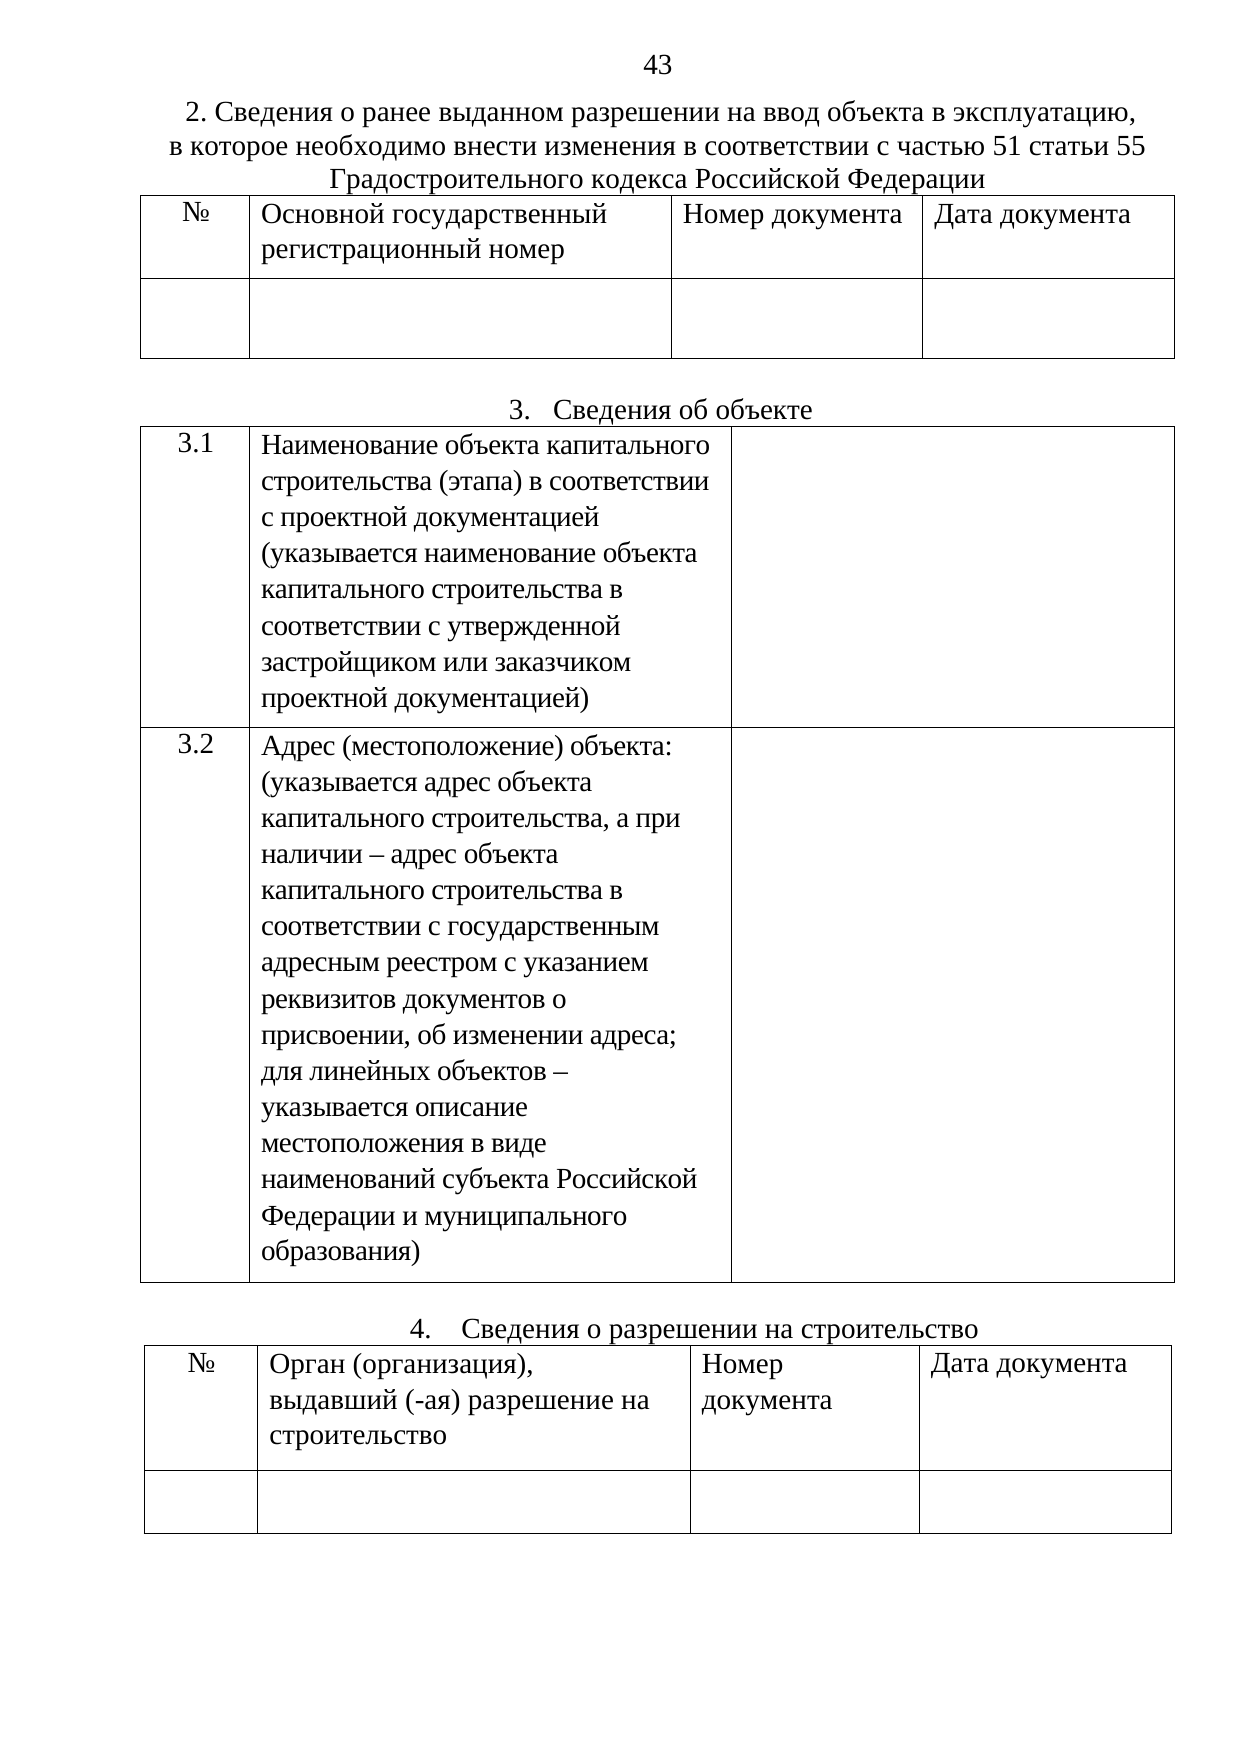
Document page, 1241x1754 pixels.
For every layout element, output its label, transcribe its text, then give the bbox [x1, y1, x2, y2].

table_header № [141, 196, 249, 278]
table_header 3.1 [141, 427, 249, 727]
table_header [732, 427, 1174, 727]
table_cell [691, 1471, 919, 1533]
table_header Номер документа [672, 196, 922, 278]
text 4. Сведения о разрешении на строительство [133, 1312, 1181, 1345]
table_header Дата документа [923, 196, 1174, 278]
table_header № [145, 1346, 257, 1470]
text 2. Сведения о ранее выданном разрешении на ввод объекта в эксплуатацию, в которое необходимо внести изменения в соответствии с частью 51 статьи 55 Градостроительного кодекса Российской Федерации [133, 94, 1181, 195]
table_cell [920, 1471, 1171, 1533]
table_cell [732, 728, 1174, 1282]
text 3. Сведения об объекте [133, 392, 1181, 426]
table_cell [141, 279, 249, 358]
table_cell [672, 279, 922, 358]
table_cell Адрес (местоположение) объекта: (указывается адрес объекта капитального строительства, а при наличии – адрес объекта капитального строительства в соответствии с государственным адресным реестром с указанием реквизитов документов о присвоении, об изменении адреса; для линейных объектов – указывается описание местоположения в виде наименований субъекта Российской Федерации и муниципального образования) [250, 728, 731, 1282]
table_header Основной государственный регистрационный номер [250, 196, 671, 278]
table_cell 3.2 [141, 728, 249, 1282]
table_header Номер документа [691, 1346, 919, 1470]
table_cell [923, 279, 1174, 358]
table_cell [258, 1471, 690, 1533]
table_header Орган (организация), выдавший (-ая) разрешение на строительство [258, 1346, 690, 1470]
table_header Наименование объекта капитального строительства (этапа) в соответствии с проектной документацией (указывается наименование объекта капитального строительства в соответствии с утвержденной застройщиком или заказчиком проектной документацией) [250, 427, 731, 727]
table_cell [250, 279, 671, 358]
table_cell [145, 1471, 257, 1533]
table_header Дата документа [920, 1346, 1171, 1470]
